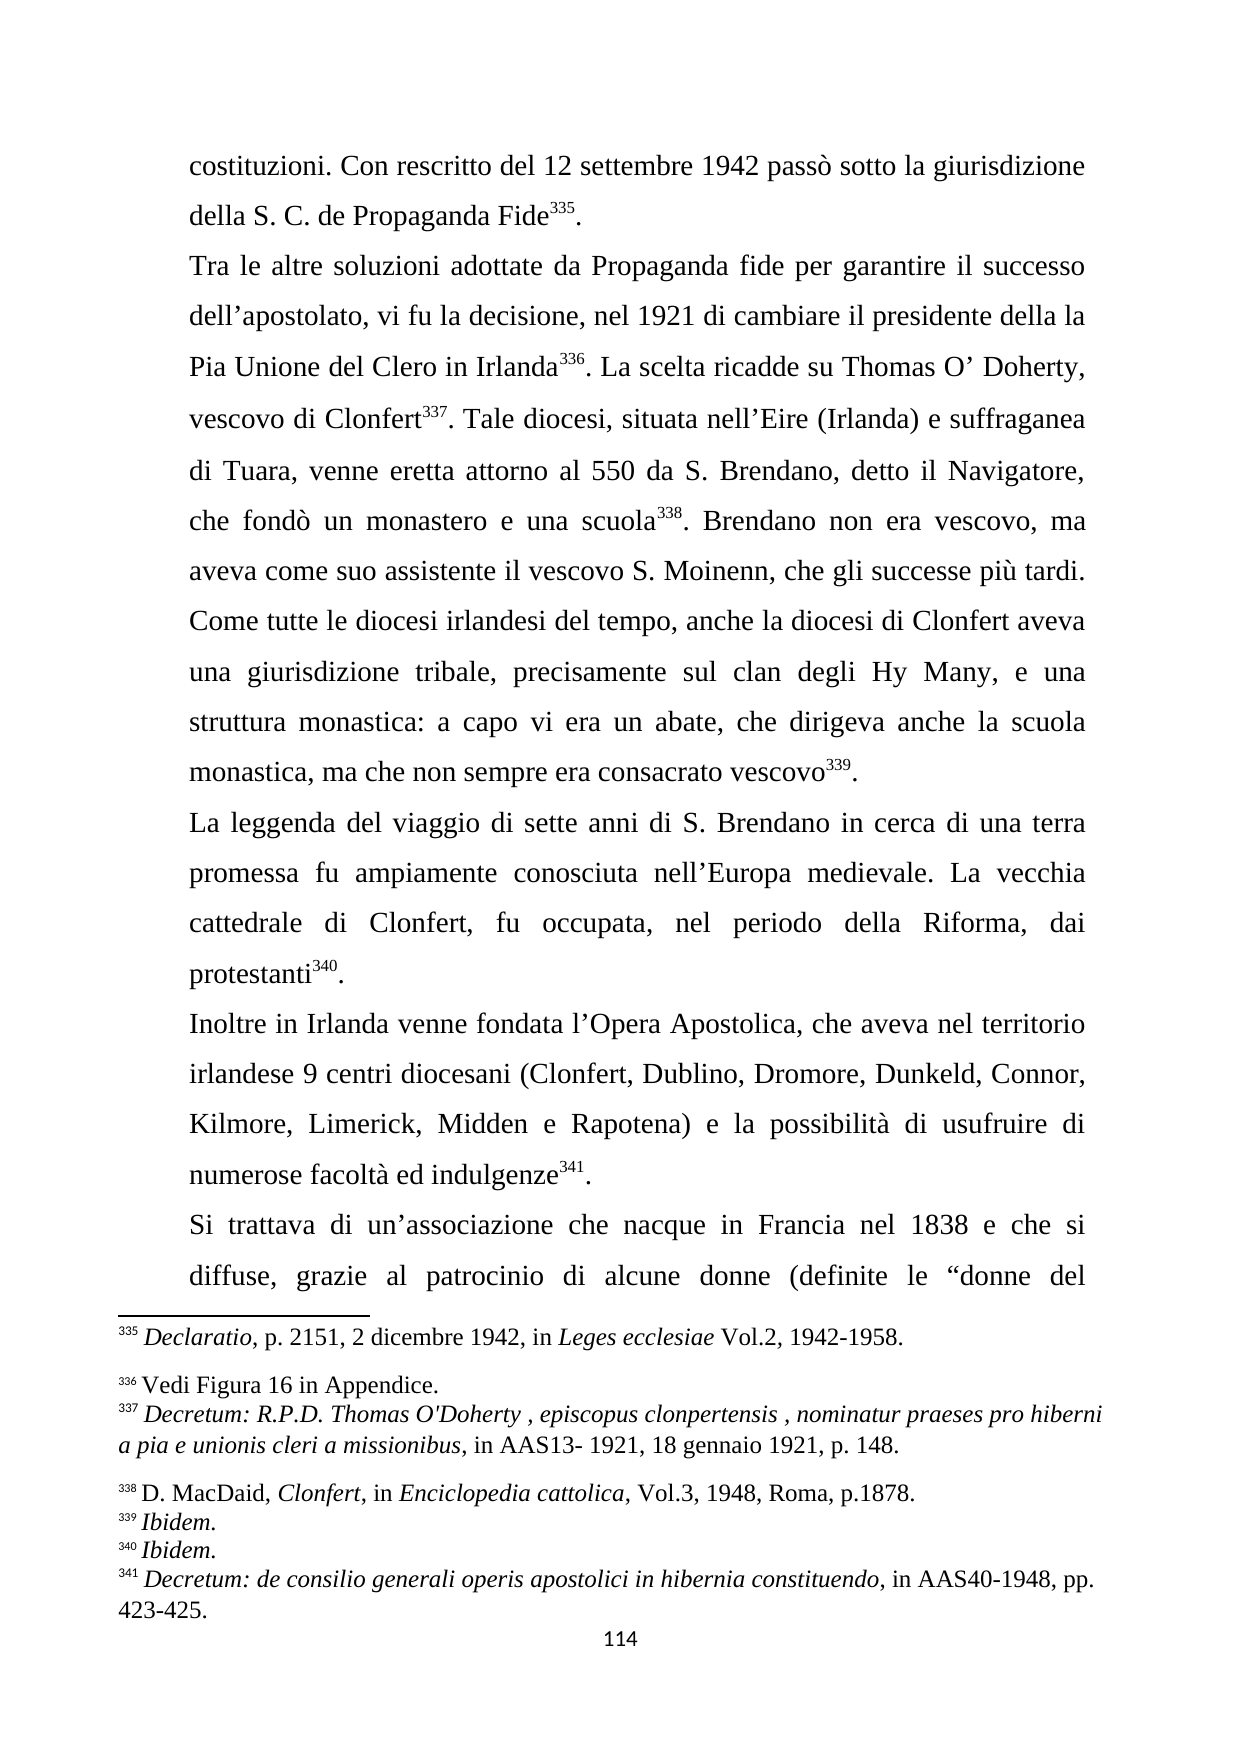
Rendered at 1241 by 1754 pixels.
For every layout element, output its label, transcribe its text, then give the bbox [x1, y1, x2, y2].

text Tra le altre soluzioni adottate da Propaganda fide per garantire il successo dell’apostolato, vi fu la decisione, nel 1921 di cambiare il presidente della la Pia Unione del Clero in Irlanda. La scelta ricadde su Thomas O’ Doherty, vescovo di Clonfert. Tale diocesi, situata nell’Eire (Irlanda) e suffraganea di Tuara, venne eretta attorno al 550 da S. Brendano, detto il Navigatore, che fondò un monastero e una scuola. Brendano non era vescovo, ma aveva come suo assistente il vescovo S. Moinenn, che gli successe più tardi. Come tutte le diocesi irlandesi del tempo, anche la diocesi di Clonfert aveva una giurisdizione tribale, precisamente sul clan degli Hy Many, e una struttura monastica: a capo vi era un abate, che dirigeva anche la scuola monastica, ma che non sempre era consacrato vescovo. [189, 248, 1087, 788]
text La leggenda del viaggio di sette anni di S. Brendano in cerca di una terra promessa fu ampiamente conosciuta nell’Europa medievale. La vecchia cattedrale di Clonfert, fu occupata, nel periodo della Riforma, dai protestanti. [189, 805, 1087, 989]
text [189, 1207, 1087, 1291]
text Inoltre in Irlanda venne fondata l’Opera Apostolica, che aveva nel territorio irlandese 9 centri diocesani (Clonfert, Dublino, Dromore, Dunkeld, Connor, Kilmore, Limerick, Midden e Rapotena) e la possibilità di usufruire di numerose facoltà ed indulgenze. [189, 1006, 1087, 1191]
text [189, 148, 1087, 231]
